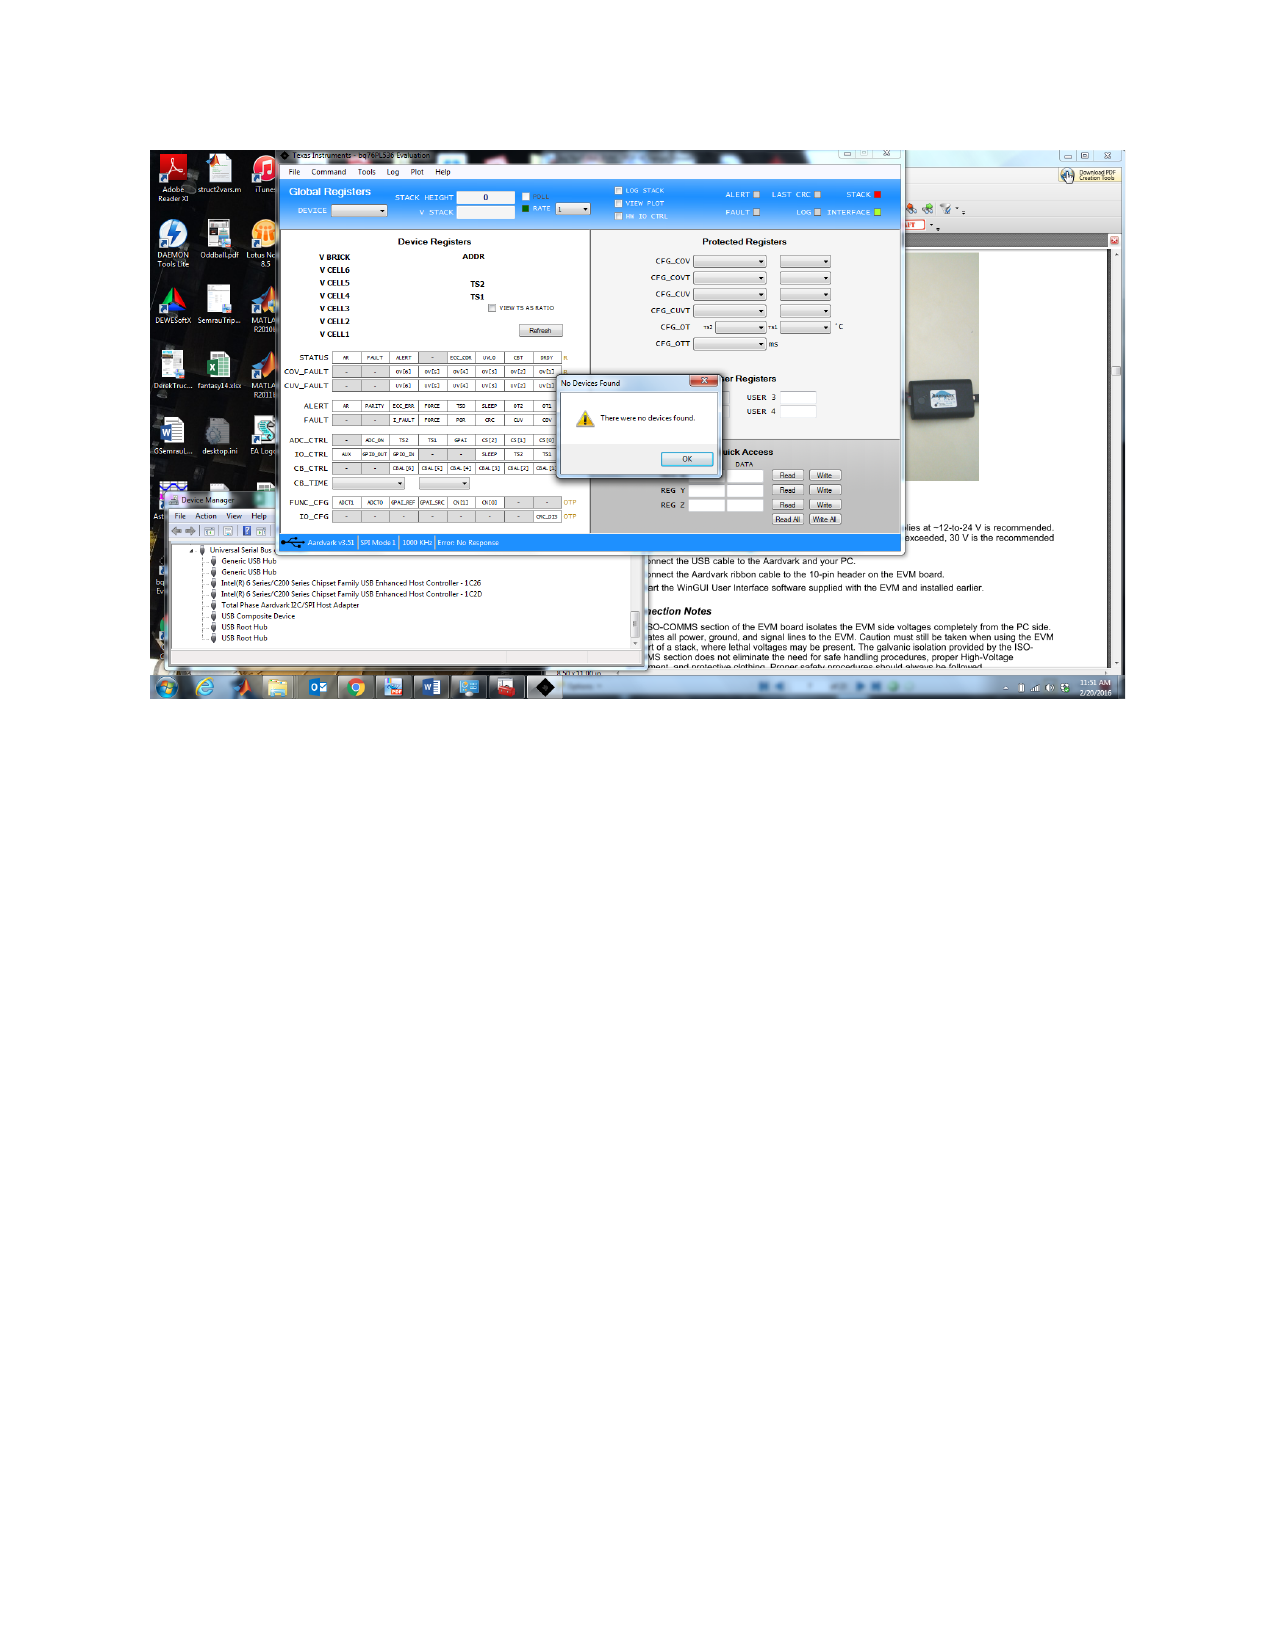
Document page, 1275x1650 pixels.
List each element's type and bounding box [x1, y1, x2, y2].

picture [150, 150, 1125, 699]
